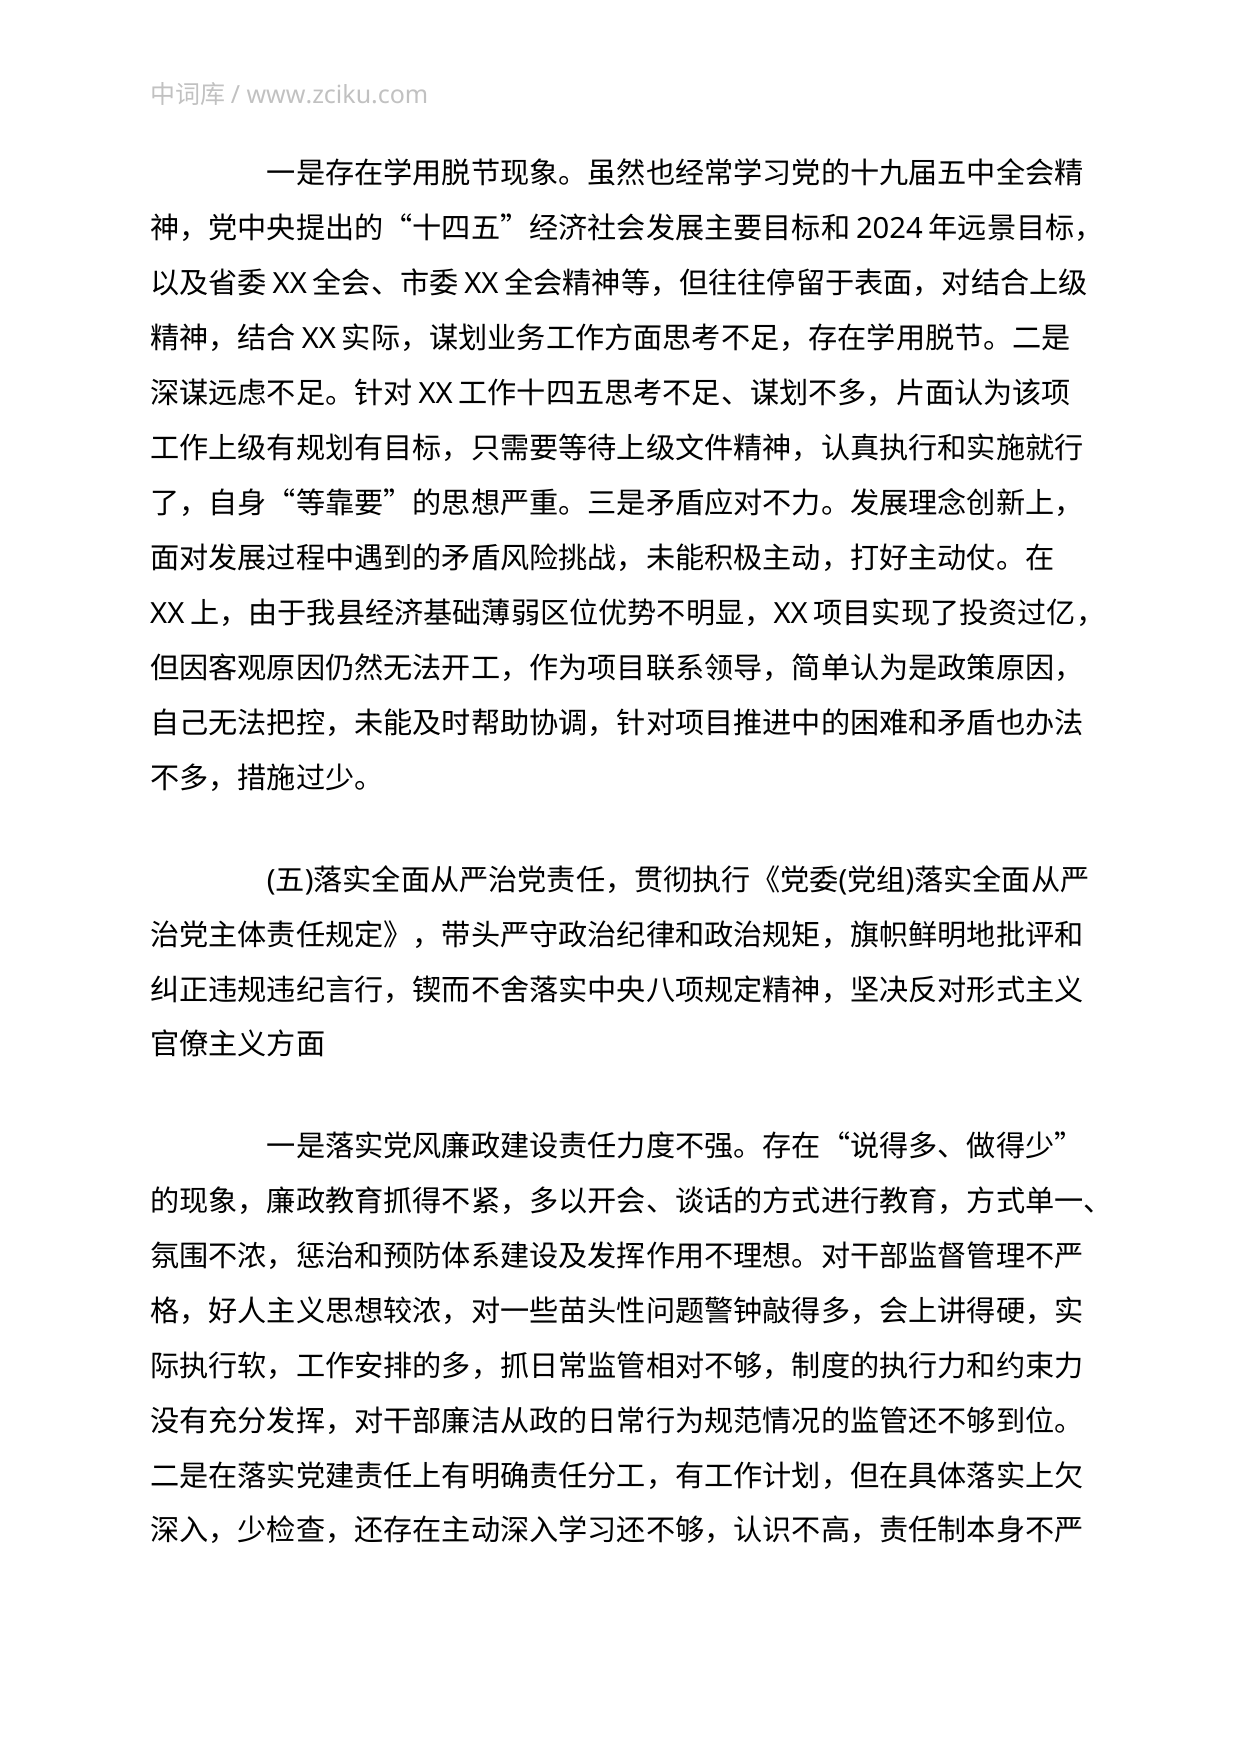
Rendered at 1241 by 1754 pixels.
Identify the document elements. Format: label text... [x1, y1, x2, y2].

text 一是存在学用脱节现象。虽然也经常学习党的十九届五中全会精神，党中央提出的“十四五”经济社会发展主要目标和2024年远景目标，以及省委XX全会、市委XX全会精神等，但往往停留于表面，对结合上级精神，结合XX实际，谋划业务工作方面思考不足，存在学用脱节。二是深谋远虑不足。针对XX工作十四五思考不足、谋划不多，片面认为该项工作上级有规划有目标，只需要等待上级文件精神，认真执行和实施就行了，自身“等靠要”的思想严重。三是矛盾应对不力。发展理念创新上，面对发展过程中遇到的矛盾风险挑战，未能积极主动，打好主动仗。在XX上，由于我县经济基础薄弱区位优势不明显，XX项目实现了投资过亿，但因客观原因仍然无法开工，作为项目联系领导，简单认为是政策原因，自己无法把控，未能及时帮助协调，针对项目推进中的困难和矛盾也办法不多，措施过少。 [150, 150, 1090, 797]
text (五)落实全面从严治党责任，贯彻执行《党委(党组)落实全面从严治党主体责任规定》，带头严守政治纪律和政治规矩，旗帜鲜明地批评和纠正违规违纪言行，锲而不舍落实中央八项规定精神，坚决反对形式主义官僚主义方面 [150, 856, 1090, 1063]
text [150, 1123, 1090, 1549]
